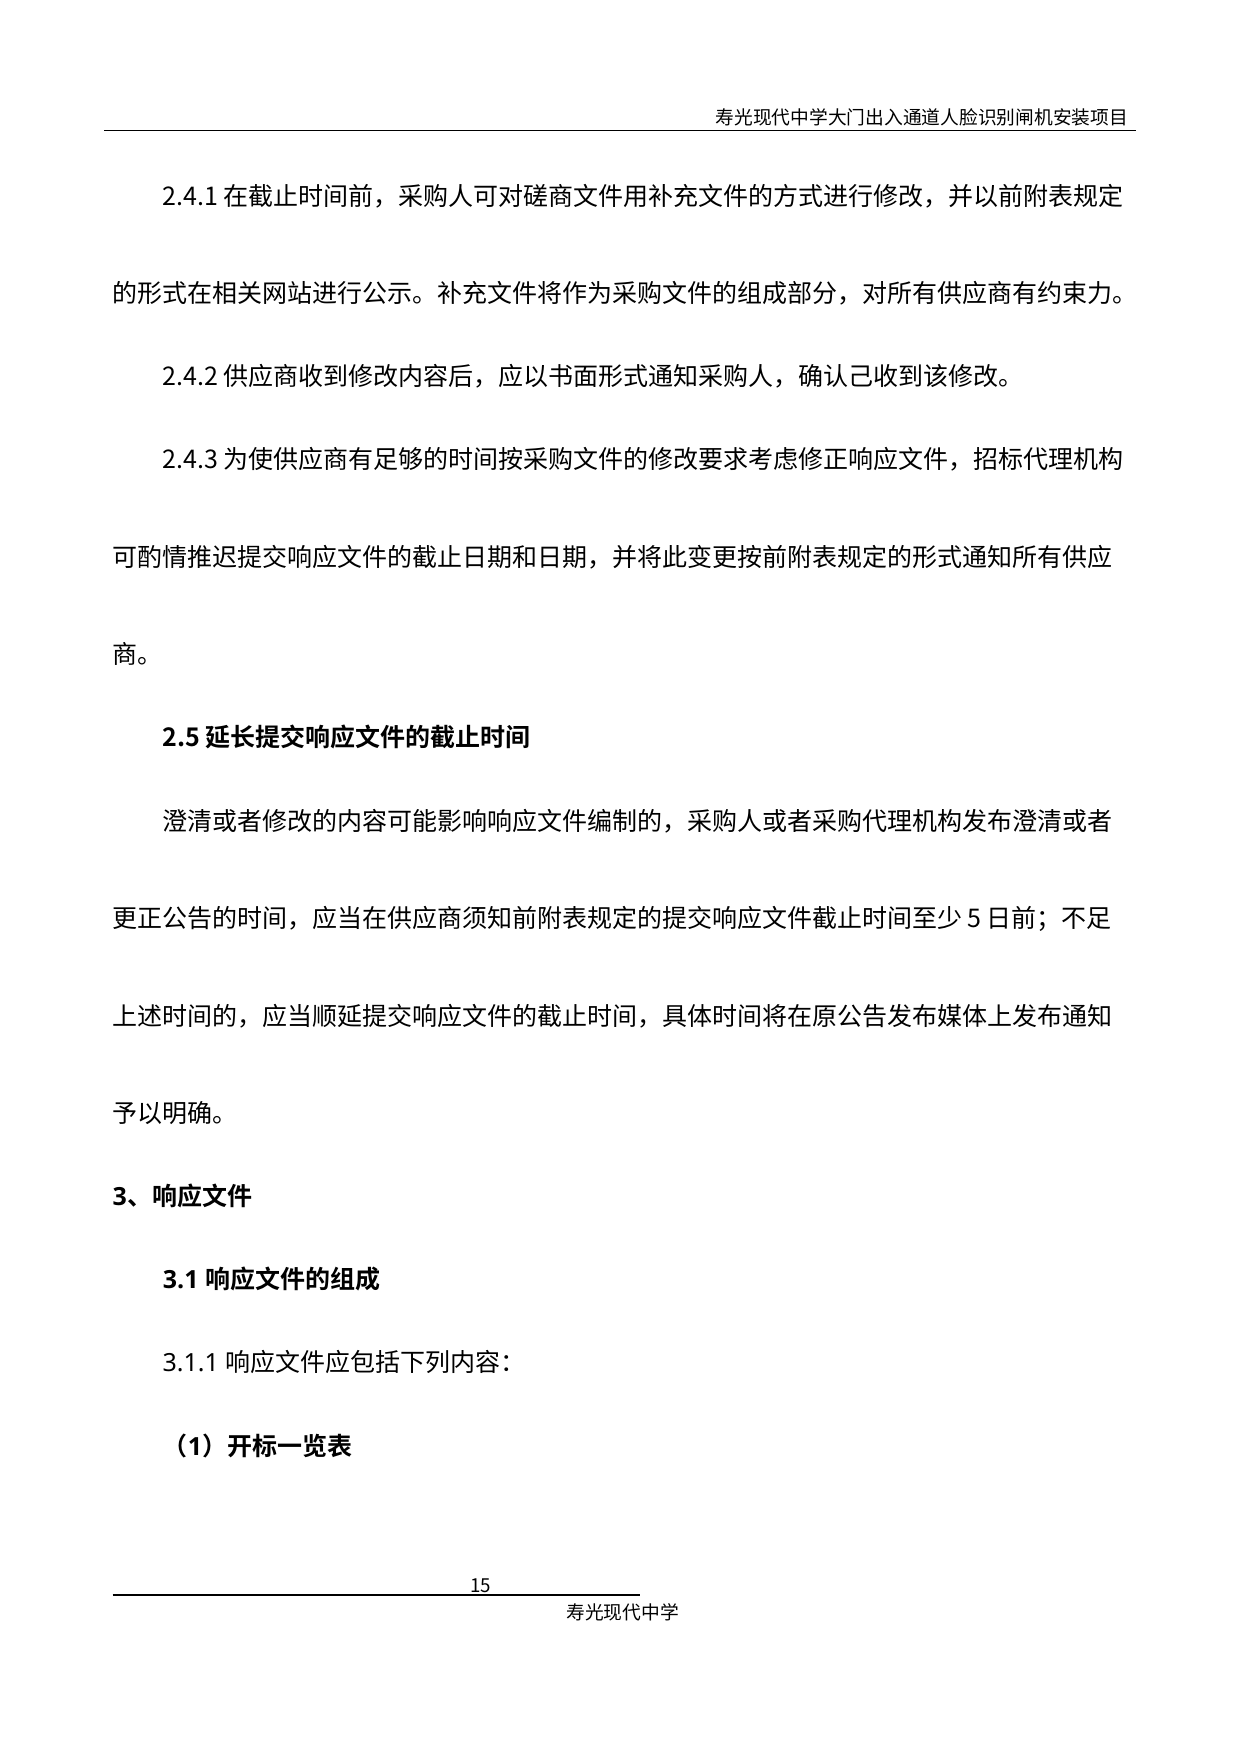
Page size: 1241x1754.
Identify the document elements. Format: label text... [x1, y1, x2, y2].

text 2.5延长提交响应文件的截止时间 [112, 703, 1128, 768]
list 2.4.3 为使供应商有足够的时间按采购文件的修改要求考虑修正响应文件，招标代理机构可酌情推迟提交响应文件的截止日期和日期，并将此变更按前附表规定的形式通知所有供应商。 [112, 425, 1128, 685]
text 澄清或者修改的内容可能影响响应文件编制的，采购人或者采购代理机构发布澄清或者更正公告的时间，应当在供应商须知前附表规定的提交响应文件截止时间至少5日前；不足上述时间的，应当顺延提交响应文件的截止时间，具体时间将在原公告发布媒体上发布通知予以明确。 [112, 787, 1128, 1144]
text 2.4.1 在截止时间前，采购人可对磋商文件用补充文件的方式进行修改，并以前附表规定的形式在相关网站进行公示。补充文件将作为采购文件的组成部分，对所有供应商有约束力。 [112, 162, 1128, 324]
text 2.4.2 供应商收到修改内容后，应以书面形式通知采购人，确认己收到该修改。 [112, 342, 1128, 407]
subtitle （1）开标一览表 [112, 1412, 1128, 1477]
subtitle 3、响应文件 [112, 1162, 1128, 1227]
list 3.1.1 响应文件应包括下列内容： [112, 1328, 1128, 1393]
list 3.1 响应文件的组成 [112, 1245, 1128, 1310]
